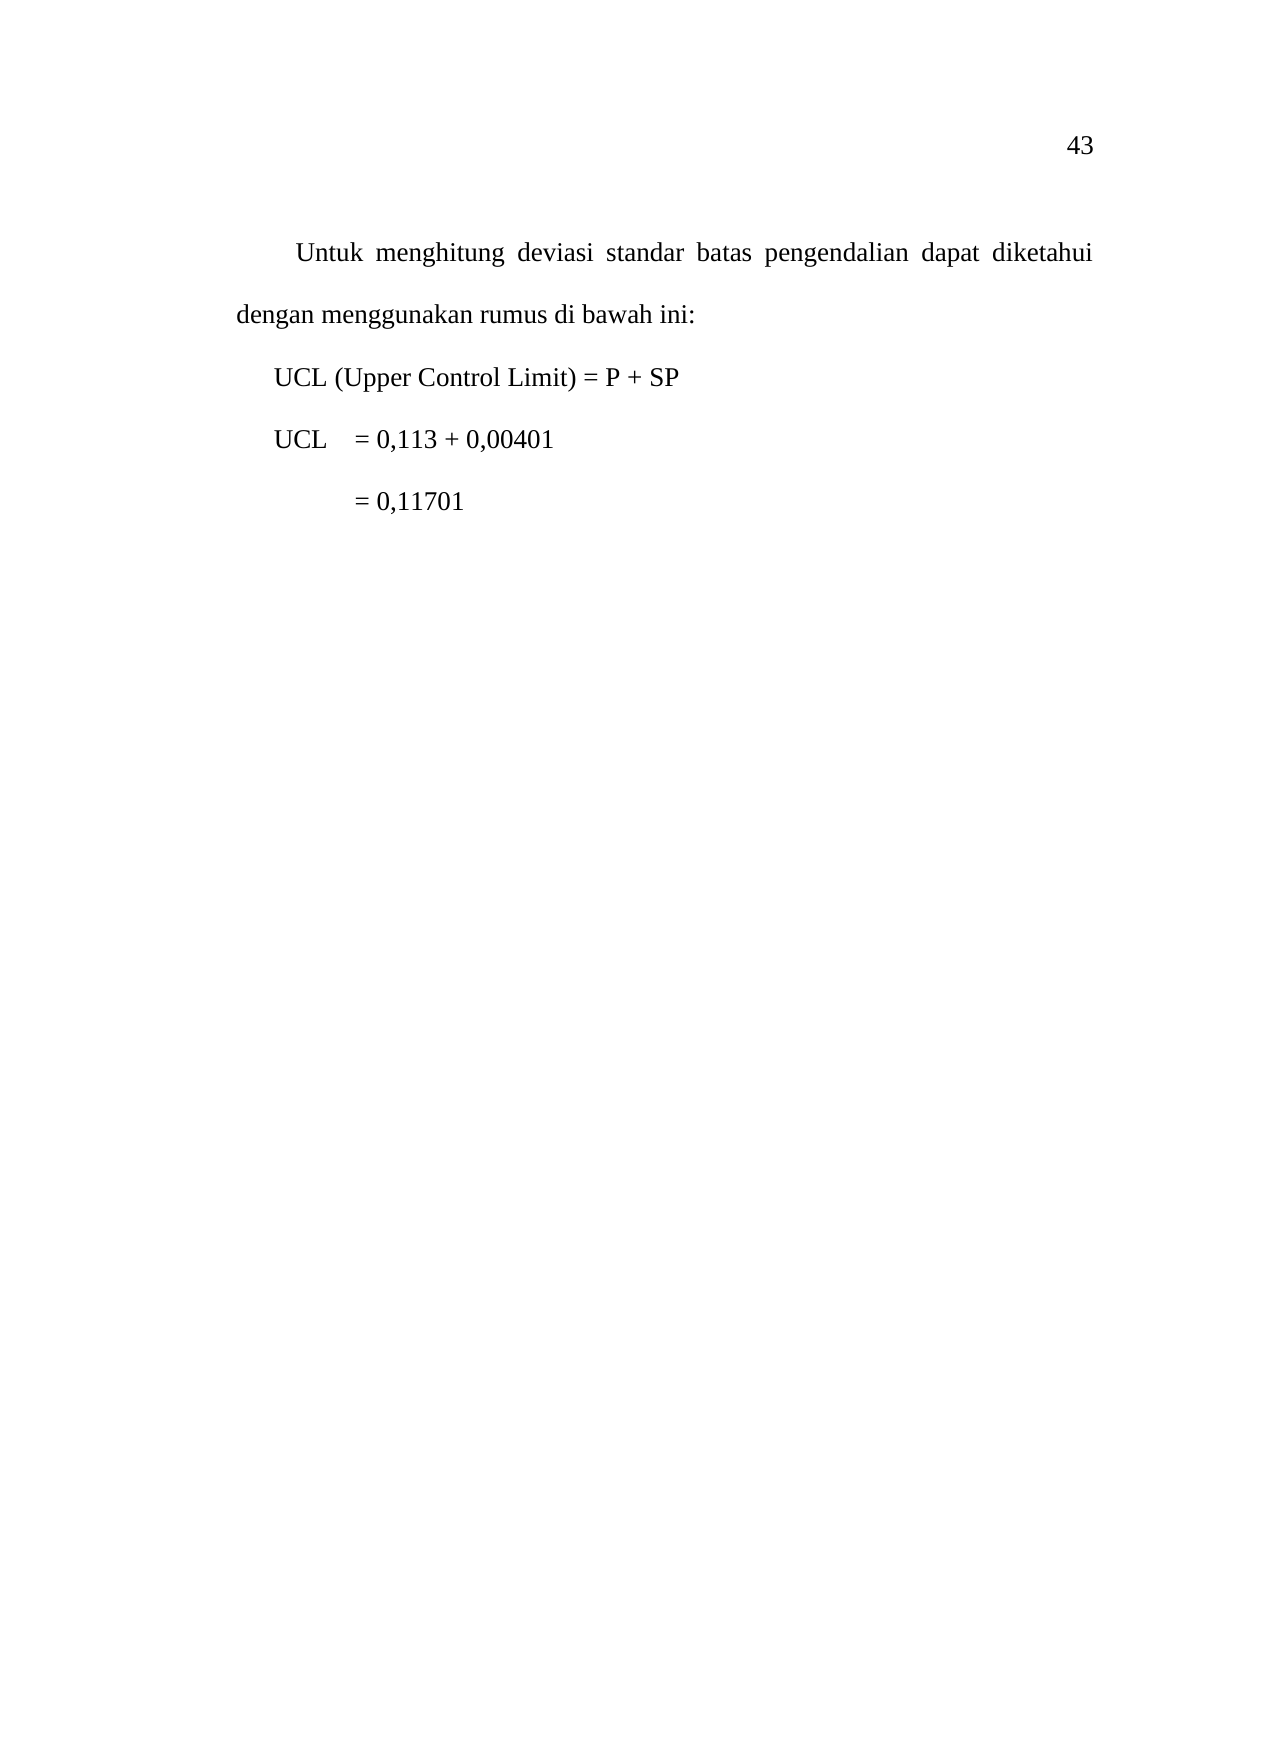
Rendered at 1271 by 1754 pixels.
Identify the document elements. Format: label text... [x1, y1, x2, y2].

list Untuk menghitung deviasi standar batas pengendalian dapat diketahui dengan menggunakan rumus di bawah ini: [236, 236, 1094, 330]
text UCL (Upper Control Limit) = P + SP [273, 361, 1094, 392]
text UCL = 0,113 + 0,00401 [273, 423, 1094, 454]
text = 0,11701 [273, 485, 1094, 517]
